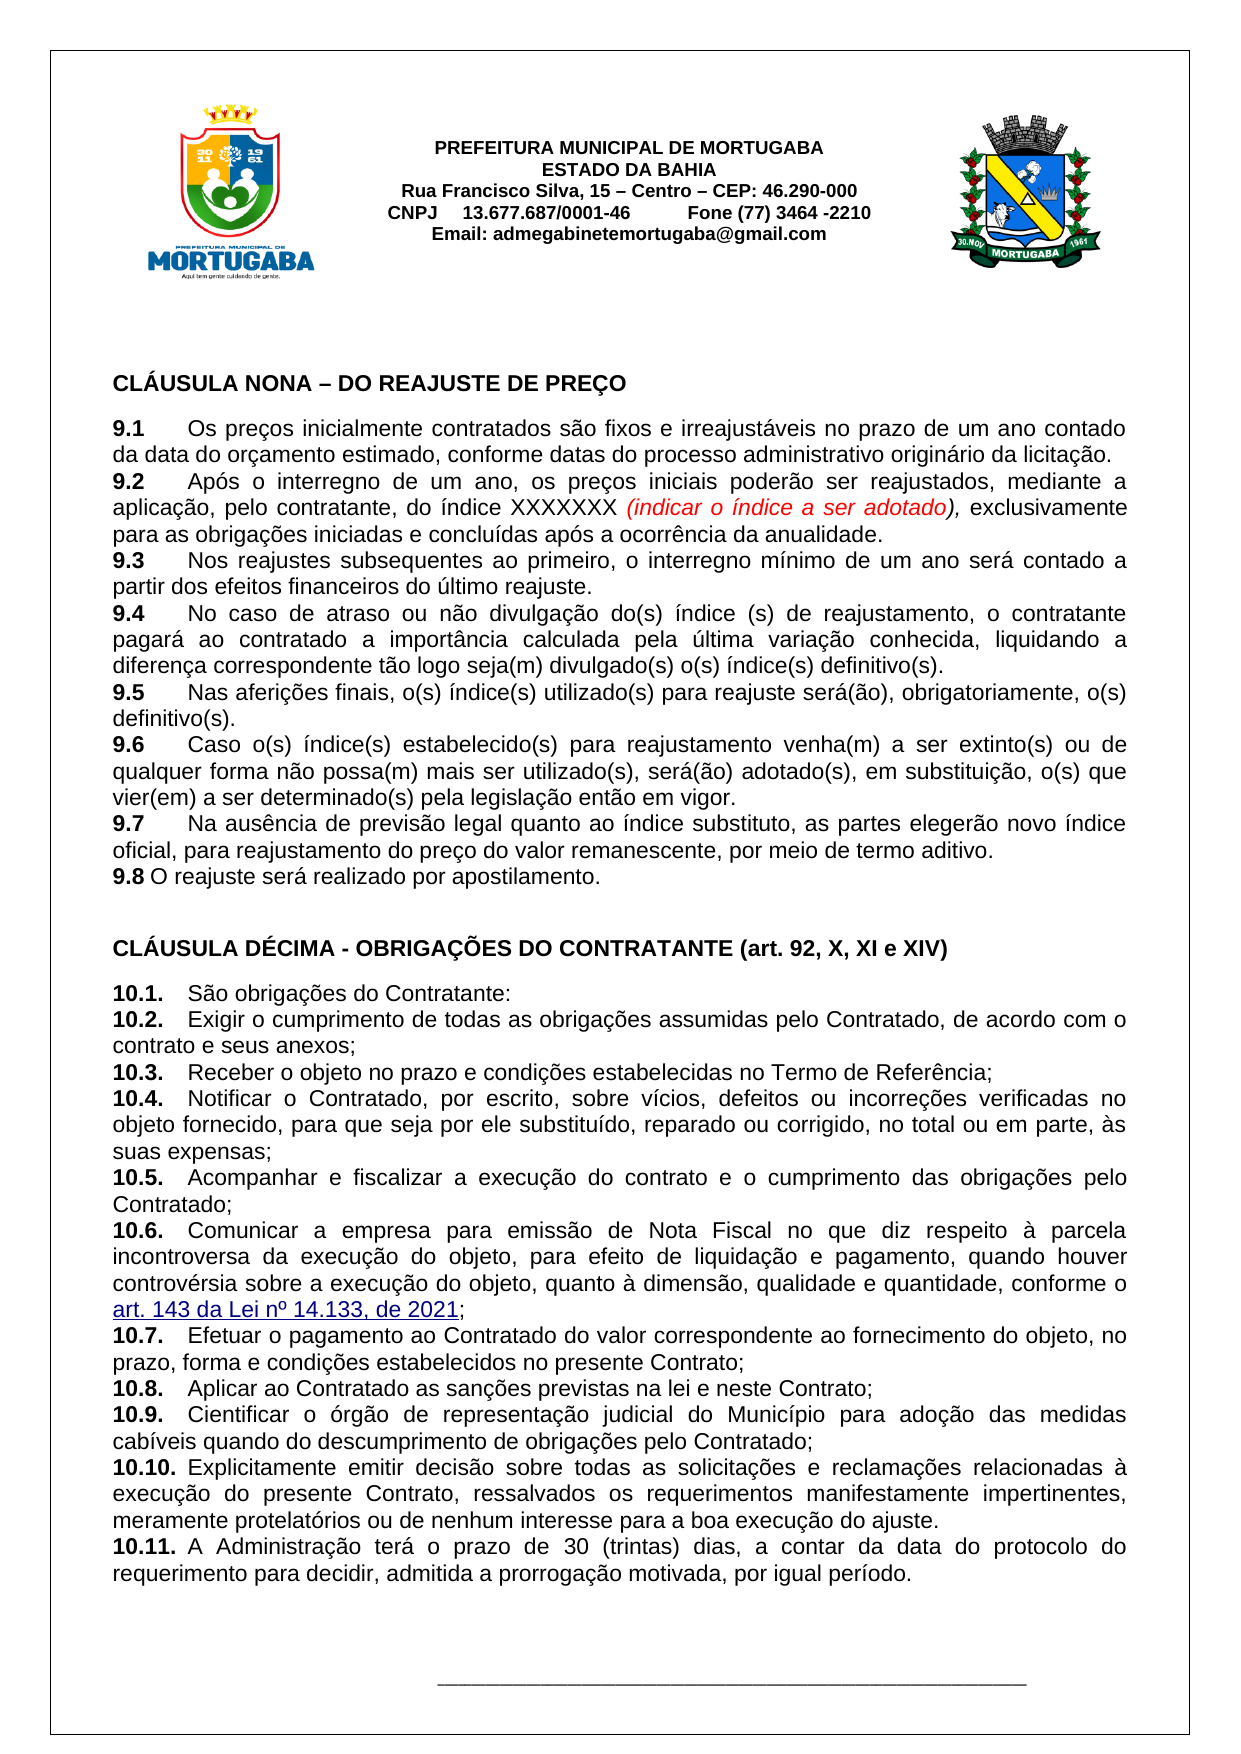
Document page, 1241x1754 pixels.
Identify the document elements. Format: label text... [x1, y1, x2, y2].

list Acompanhar e fiscalizar a execução do contrato e o cumprimento das obrigações pelo Contratado; [112, 1164, 1128, 1217]
list Nos reajustes subsequentes ao primeiro, o interregno mínimo de um ano será contado a partir dos efeitos financeiros do último reajuste. [112, 547, 1128, 599]
list Os preços inicialmente contratados são fixos e irreajustáveis no prazo de um ano contado da data do orçamento estimado, conforme datas do processo administrativo originário da licitação. [112, 415, 1128, 468]
picture [141, 96, 320, 287]
picture [950, 115, 1101, 268]
list Após o interregno de um ano, os preços iniciais poderão ser reajustados, mediante a aplicação, pelo contratante, do índice XXXXXXX (indicar o índice a ser adotado), exclusivamente para as obrigações iniciadas e concluídas após a ocorrência da anualidade. [112, 468, 1128, 547]
text CLÁUSULA NONA – DO REAJUSTE DE PREÇO [112, 370, 1122, 396]
list Explicitamente emitir decisão sobre todas as solicitações e reclamações relacionadas à execução do presente Contrato, ressalvados os requerimentos manifestamente impertinentes, meramente protelatórios ou de nenhum interesse para a boa execução do ajuste. [112, 1454, 1128, 1533]
list Cientificar o órgão de representação judicial do Município para adoção das medidas cabíveis quando do descumprimento de obrigações pelo Contratado; [112, 1401, 1128, 1454]
list Aplicar ao Contratado as sanções previstas na lei e neste Contrato; [112, 1375, 1128, 1401]
list Nas aferições finais, o(s) índice(s) utilizado(s) para reajuste será(ão), obrigatoriamente, o(s) definitivo(s). [112, 679, 1128, 731]
list São obrigações do Contratante: [112, 980, 1128, 1006]
list Notificar o Contratado, por escrito, sobre vícios, defeitos ou incorreções verificadas no objeto fornecido, para que seja por ele substituído, reparado ou corrigido, no total ou em parte, às suas expensas; [112, 1085, 1128, 1164]
list O reajuste será realizado por apostilamento. [112, 863, 1128, 889]
list A Administração terá o prazo de 30 (trintas) dias, a contar da data do protocolo do requerimento para decidir, admitida a prorrogação motivada, por igual período. [112, 1533, 1128, 1586]
list Exigir o cumprimento de todas as obrigações assumidas pelo Contratado, de acordo com o contrato e seus anexos; [112, 1006, 1128, 1059]
list Comunicar a empresa para emissão de Nota Fiscal no que diz respeito à parcela incontroversa da execução do objeto, para efeito de liquidação e pagamento, quando houver controvérsia sobre a execução do objeto, quanto à dimensão, qualidade e quantidade, conforme o art. 143 da Lei nº 14.133, de 2021; [112, 1217, 1128, 1322]
list Na ausência de previsão legal quanto ao índice substituto, as partes elegerão novo índice oficial, para reajustamento do preço do valor remanescente, por meio de termo aditivo. [112, 810, 1128, 863]
text CLÁUSULA DÉCIMA - OBRIGAÇÕES DO CONTRATANTE (art. 92, X, XI e XIV) [112, 934, 1128, 961]
list Efetuar o pagamento ao Contratado do valor correspondente ao fornecimento do objeto, no prazo, forma e condições estabelecidos no presente Contrato; [112, 1322, 1128, 1375]
list Caso o(s) índice(s) estabelecido(s) para reajustamento venha(m) a ser extinto(s) ou de qualquer forma não possa(m) mais ser utilizado(s), será(ão) adotado(s), em substituição, o(s) que vier(em) a ser determinado(s) pela legislação então em vigor. [112, 731, 1128, 810]
list Receber o objeto no prazo e condições estabelecidas no Termo de Referência; [112, 1059, 1128, 1085]
list No caso de atraso ou não divulgação do(s) índice (s) de reajustamento, o contratante pagará ao contratado a importância calculada pela última variação conhecida, liquidando a diferença correspondente tão logo seja(m) divulgado(s) o(s) índice(s) definitivo(s). [112, 599, 1128, 679]
